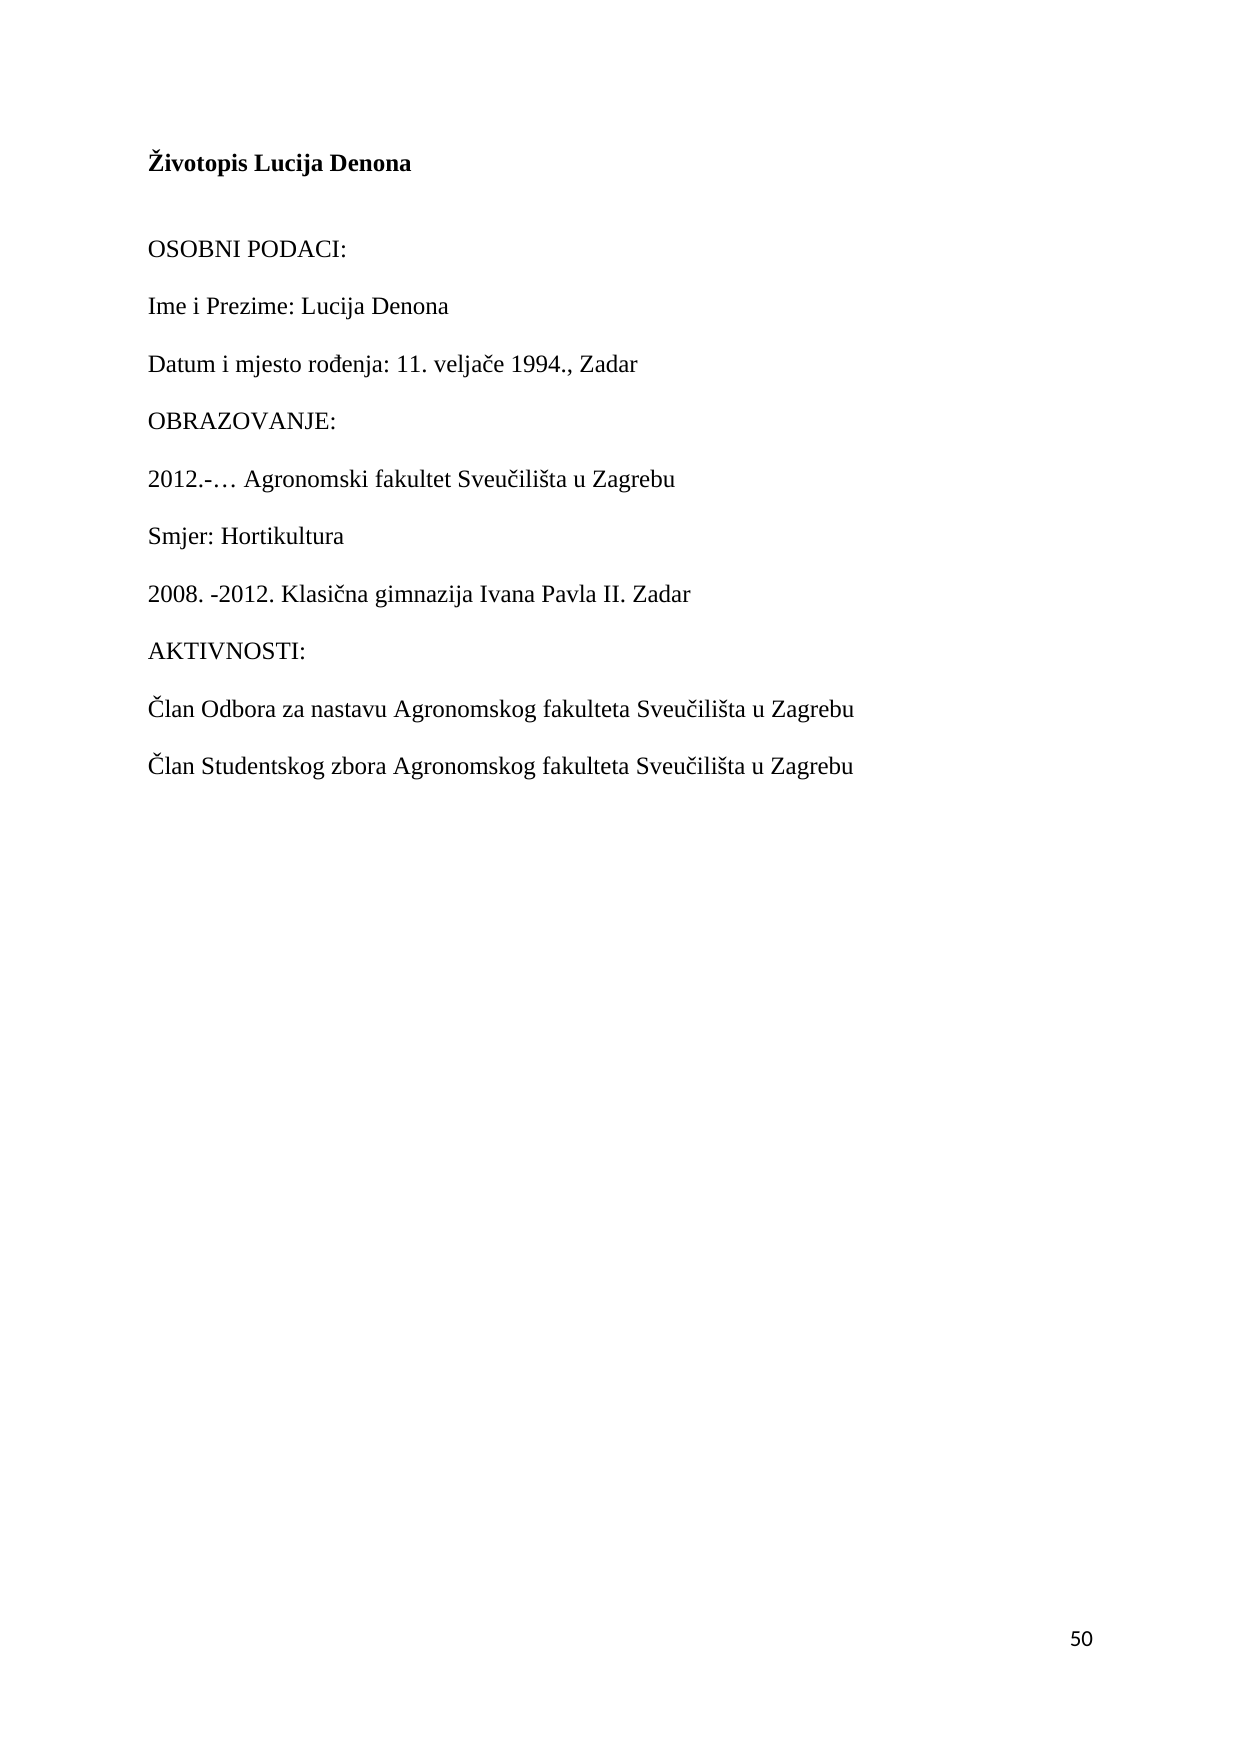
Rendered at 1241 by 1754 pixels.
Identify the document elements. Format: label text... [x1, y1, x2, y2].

text 2008. -2012. Klasična gimnazija Ivana Pavla II. Zadar [148, 579, 1093, 608]
text Ime i Prezime: Lucija Denona [148, 291, 1093, 320]
text Član Studentskog zbora Agronomskog fakulteta Sveučilišta u Zagrebu [148, 751, 1093, 780]
text Član Odbora za nastavu Agronomskog fakulteta Sveučilišta u Zagrebu [148, 694, 1093, 723]
text OSOBNI PODACI: [148, 234, 1093, 263]
text Smjer: Hortikultura [148, 521, 1093, 550]
text OBRAZOVANJE: [148, 406, 1093, 435]
text Datum i mjesto rođenja: 11. veljače 1994., Zadar [148, 349, 1093, 378]
text AKTIVNOSTI: [148, 636, 1093, 665]
text Životopis Lucija Denona [148, 148, 1093, 176]
text 2012.-… Agronomski fakultet Sveučilišta u Zagrebu [148, 464, 1093, 493]
